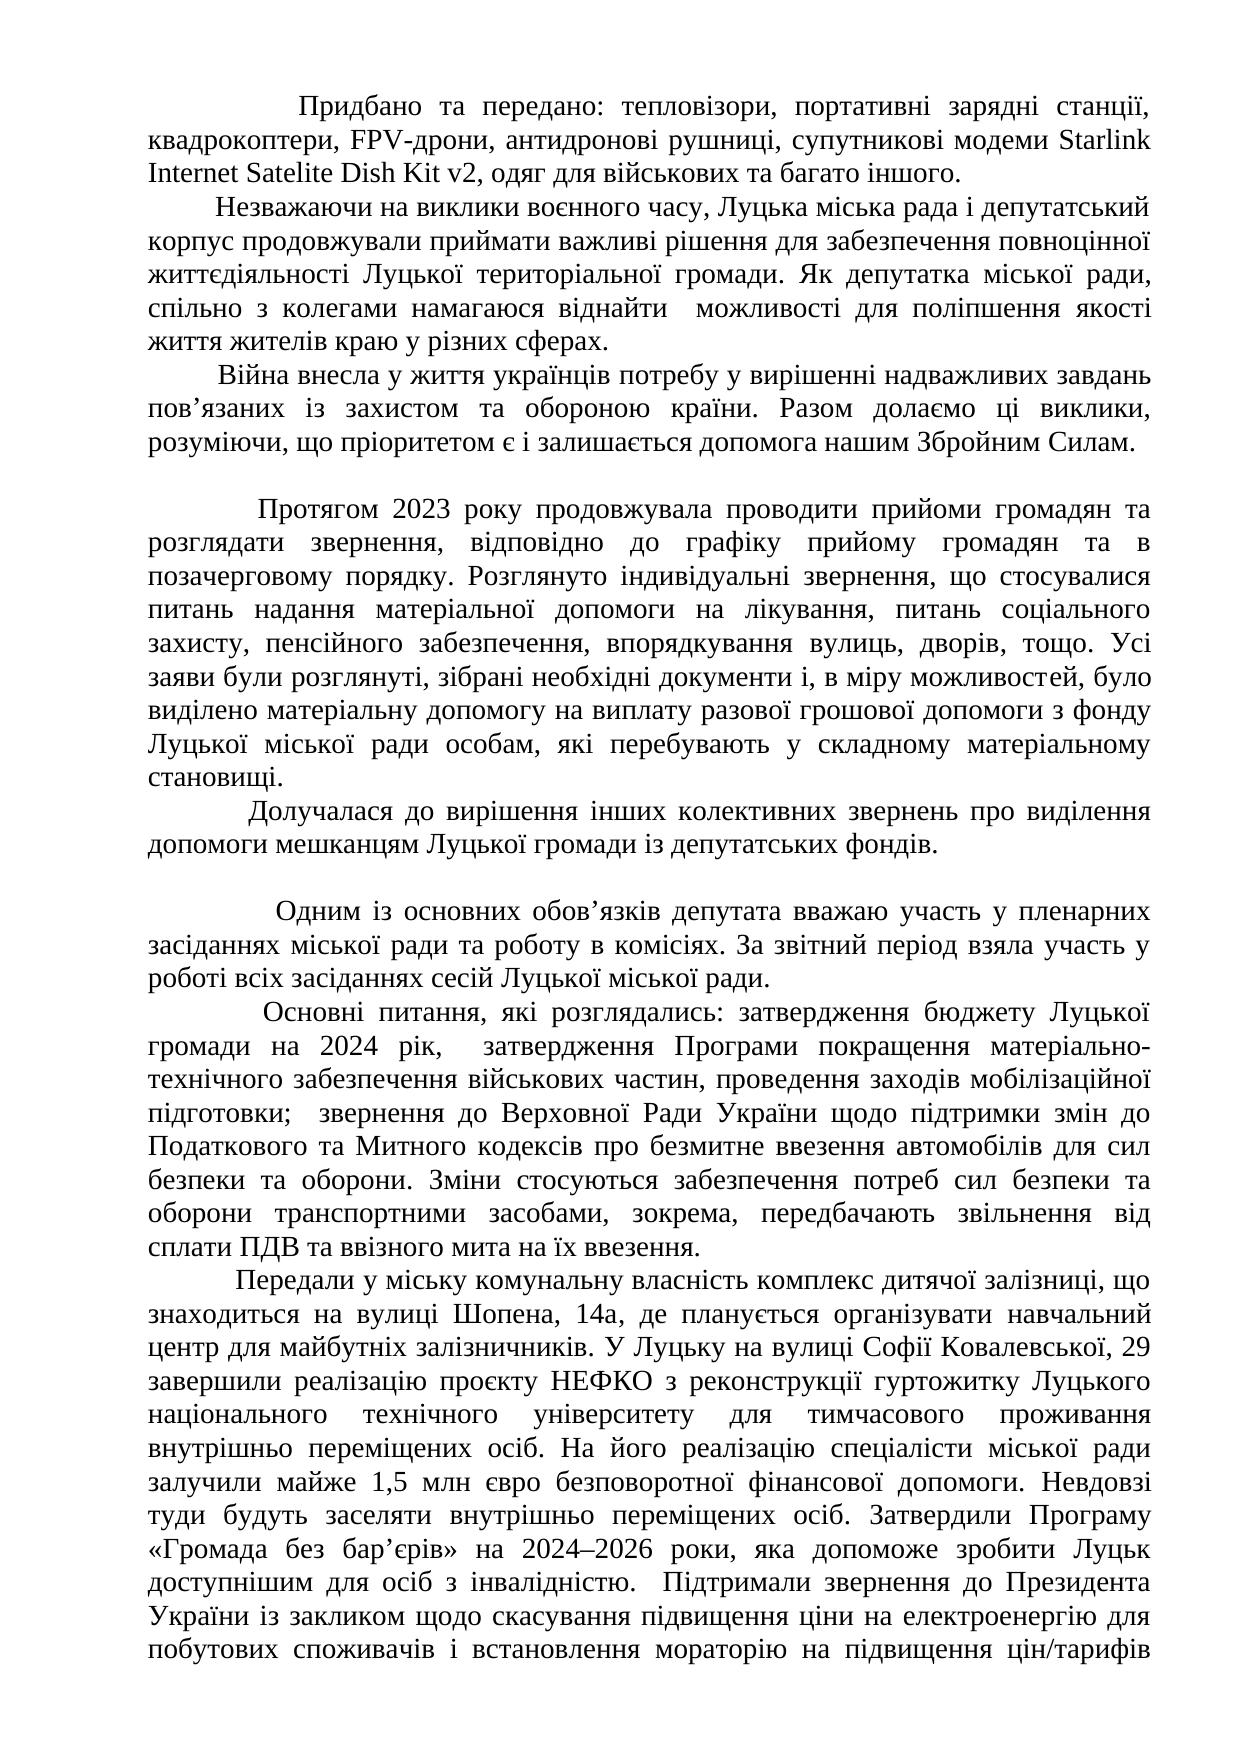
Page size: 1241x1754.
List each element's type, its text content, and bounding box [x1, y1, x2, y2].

text Придбано та передано: тепловізори, портативні зарядні станції, квадрокоптери, FPV-дрони, антидронові рушниці, супутникові модеми Starlink Internet Satelite Dish Kit v2, одяг для військових та багато іншого. [148, 88, 1152, 189]
text Долучалася до вирішення інших колективних звернень про виділення допомоги мешканцям Луцької громади із депутатських фондів. [148, 793, 1152, 860]
text Незважаючи на виклики воєнного часу, Луцька міська рада і депутатський корпус продовжували приймати важливі рішення для забезпечення повноцінної життєдіяльності Луцької територіальної громади. Як депутатка міської ради, спільно з колегами намагаюся віднайти можливості для поліпшення якості життя жителів краю у різних сферах. [148, 189, 1152, 357]
text Основні питання, які розглядались: затвердження бюджету Луцької громади на 2024 рік, затвердження Програми покращення матеріально-технічного забезпечення військових частин, проведення заходів мобілізаційної підготовки; звернення до Верховної Ради України щодо підтримки змін до Податкового та Митного кодексів про безмитне ввезення автомобілів для сил безпеки та оборони. Зміни стосуються забезпечення потреб сил безпеки та оборони транспортними засобами, зокрема, передбачають звільнення від сплати ПДВ та ввізного мита на їх ввезення. [148, 994, 1152, 1262]
text Одним із основних обов’язків депутата вважаю участь у пленарних засіданнях міської ради та роботу в комісіях. За звітний період взяла участь у роботі всіх засіданнях сесій Луцької міської ради. [148, 893, 1152, 994]
text Протягом 2023 року продовжувала проводити прийоми громадян та розглядати звернення, відповідно до графіку прийому громадян та в позачерговому порядку. Розглянуто індивідуальні звернення, що стосувалися питань надання матеріальної допомоги на лікування, питань соціального захисту, пенсійного забезпечення, впорядкування вулиць, дворів, тощо. Усі заяви були розглянуті, зібрані необхідні документи і, в міру можливостей, було виділено матеріальну допомогу на виплату разової грошової допомоги з фонду Луцької міської ради особам, які перебувають у складному матеріальному становищі. [148, 491, 1152, 793]
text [148, 1262, 1152, 1665]
text Війна внесла у життя українців потребу у вирішенні надважливих завдань пов’язаних із захистом та обороною країни. Разом долаємо ці виклики, розуміючи, що пріоритетом є і залишається допомога нашим Збройним Силам. [148, 357, 1152, 457]
